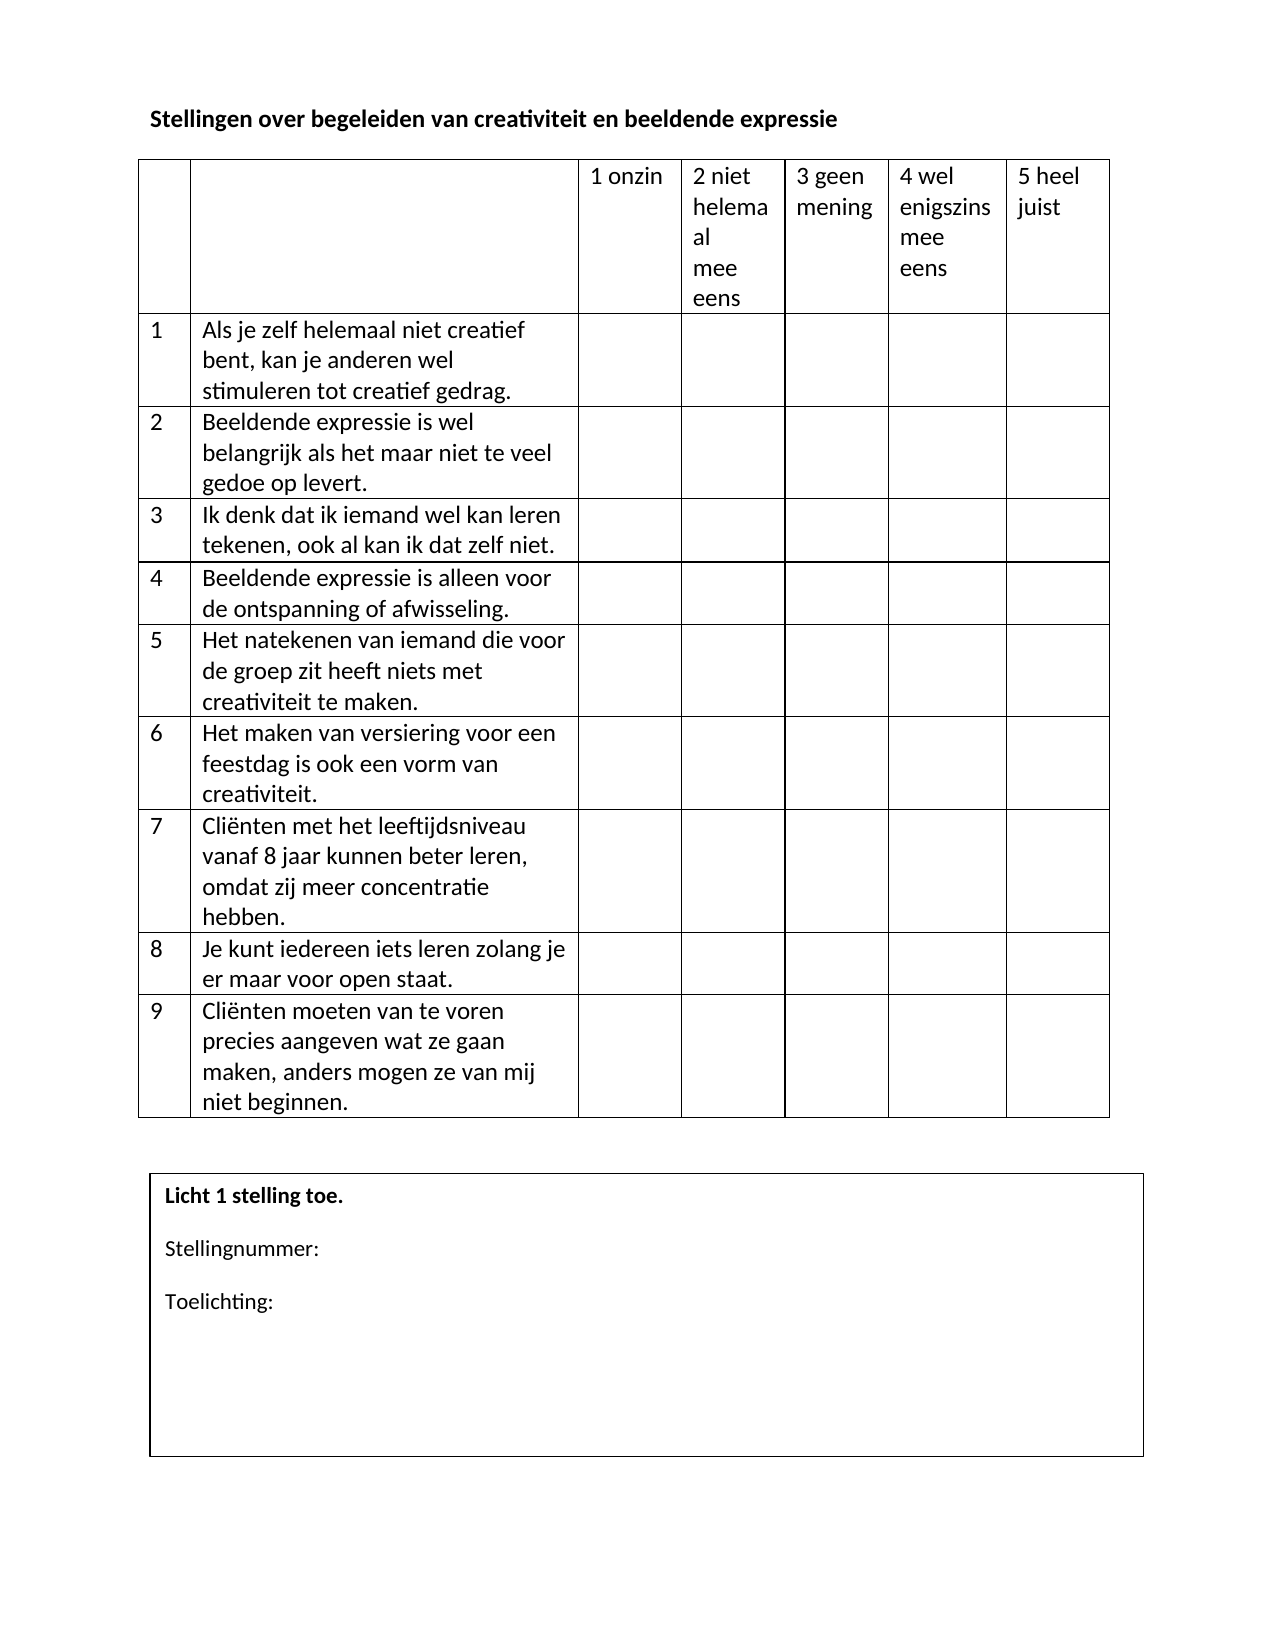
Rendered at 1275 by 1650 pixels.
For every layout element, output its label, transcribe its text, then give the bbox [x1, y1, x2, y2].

table_cell [579, 314, 681, 406]
table_cell [682, 563, 784, 623]
table_cell [889, 717, 1006, 809]
table_cell [889, 314, 1006, 406]
table_cell [1007, 314, 1109, 406]
table_cell [579, 499, 681, 561]
table_cell 1 [139, 314, 190, 406]
table_cell [786, 625, 888, 716]
table_cell Beeldende expressie is wel belangrijk als het maar niet te veel gedoe op levert. [191, 407, 578, 498]
table_cell [579, 933, 681, 994]
table_cell [579, 995, 681, 1117]
table_cell [579, 717, 681, 809]
table_cell [579, 407, 681, 498]
table_cell [682, 933, 784, 994]
table_cell [889, 810, 1006, 932]
table_header 4 wel enigszins mee eens [889, 160, 1006, 313]
table_cell [682, 995, 784, 1117]
table_cell [1007, 407, 1109, 498]
table_cell [786, 995, 888, 1117]
table_cell [579, 563, 681, 623]
table_cell 9 [139, 995, 190, 1117]
table_cell [889, 933, 1006, 994]
table_cell Het maken van versiering voor een feestdag is ook een vorm van creativiteit. [191, 717, 578, 809]
table_cell [579, 625, 681, 716]
table_cell 4 [139, 563, 190, 623]
text Stellingen over begeleiden van creativiteit en beeldende expressie [150, 103, 1125, 134]
table_cell [682, 625, 784, 716]
table_header [139, 160, 190, 313]
table_cell [682, 810, 784, 932]
table_cell [1007, 499, 1109, 561]
table_header 3 geen mening [786, 160, 888, 313]
table_header [191, 160, 578, 313]
table_cell Cliënten met het leeftijdsniveau vanaf 8 jaar kunnen beter leren, omdat zij meer concentratie hebben. [191, 810, 578, 932]
table_cell [889, 407, 1006, 498]
table_cell Ik denk dat ik iemand wel kan leren tekenen, ook al kan ik dat zelf niet. [191, 499, 578, 561]
table_cell [1007, 563, 1109, 623]
table_cell [786, 563, 888, 623]
table_header 5 heel juist [1007, 160, 1109, 313]
table_cell [786, 717, 888, 809]
table_cell Het natekenen van iemand die voor de groep zit heeft niets met creativiteit te maken. [191, 625, 578, 716]
table_cell [682, 499, 784, 561]
table_cell 7 [139, 810, 190, 932]
table_cell [1007, 810, 1109, 932]
table_cell [889, 995, 1006, 1117]
table_cell [1007, 995, 1109, 1117]
table_cell Cliënten moeten van te voren precies aangeven wat ze gaan maken, anders mogen ze van mij niet beginnen. [191, 995, 578, 1117]
table_cell 8 [139, 933, 190, 994]
table_header 1 onzin [579, 160, 681, 313]
table_cell [786, 933, 888, 994]
table_cell [889, 625, 1006, 716]
table_cell Als je zelf helemaal niet creatief bent, kan je anderen wel stimuleren tot creatief gedrag. [191, 314, 578, 406]
table_cell [889, 563, 1006, 623]
table_header 2 niet helemaal mee eens [682, 160, 784, 313]
table_cell [682, 717, 784, 809]
table_cell [1007, 933, 1109, 994]
table_cell [786, 407, 888, 498]
table_cell 5 [139, 625, 190, 716]
table_cell [786, 810, 888, 932]
table_cell [889, 499, 1006, 561]
table_cell [579, 810, 681, 932]
table_cell [682, 407, 784, 498]
table_cell 3 [139, 499, 190, 561]
table_cell 2 [139, 407, 190, 498]
table_cell 6 [139, 717, 190, 809]
table_cell [786, 499, 888, 561]
table_cell Beeldende expressie is alleen voor de ontspanning of afwisseling. [191, 563, 578, 623]
table_cell [786, 314, 888, 406]
table_cell [1007, 717, 1109, 809]
table_cell [682, 314, 784, 406]
table_cell Je kunt iedereen iets leren zolang je er maar voor open staat. [191, 933, 578, 994]
table_cell [1007, 625, 1109, 716]
